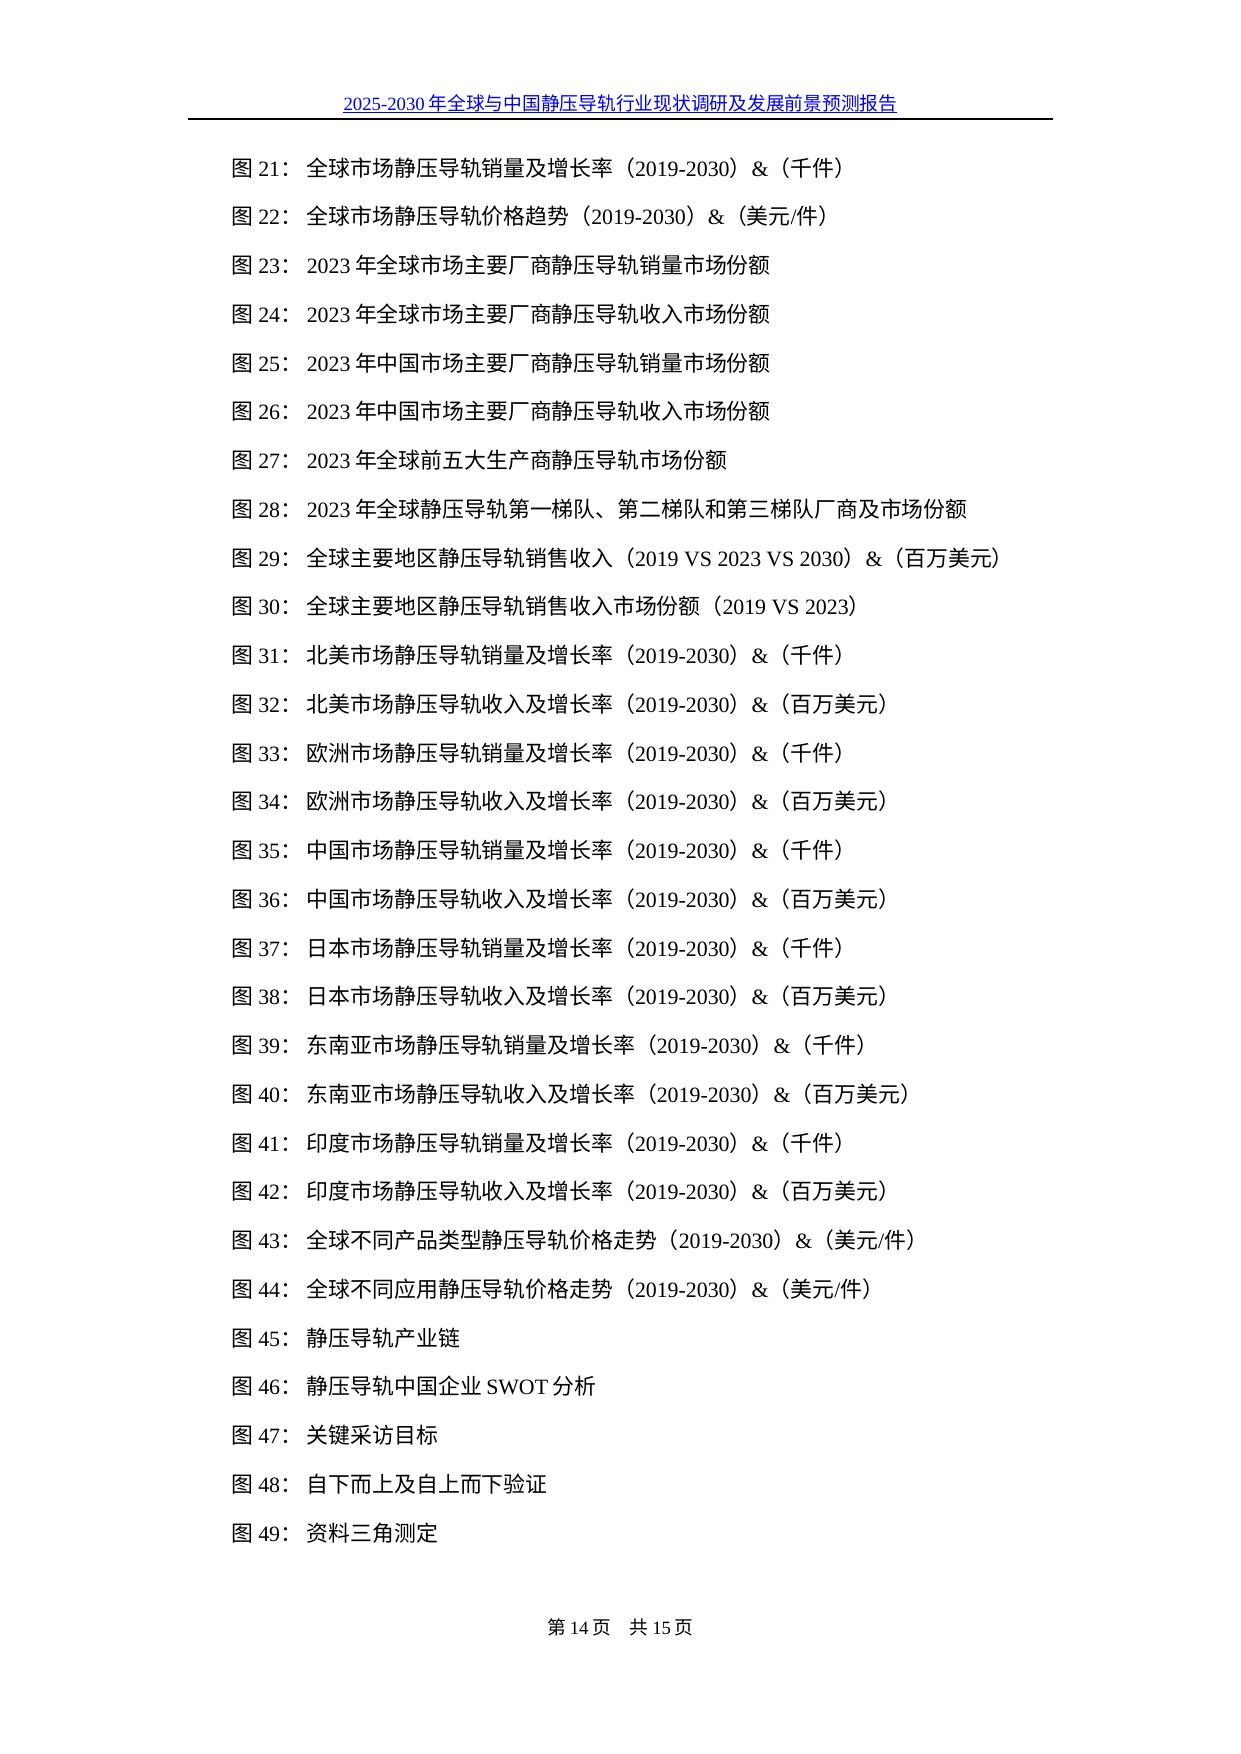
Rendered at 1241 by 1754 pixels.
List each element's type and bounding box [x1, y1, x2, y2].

text [187, 150, 1053, 1548]
